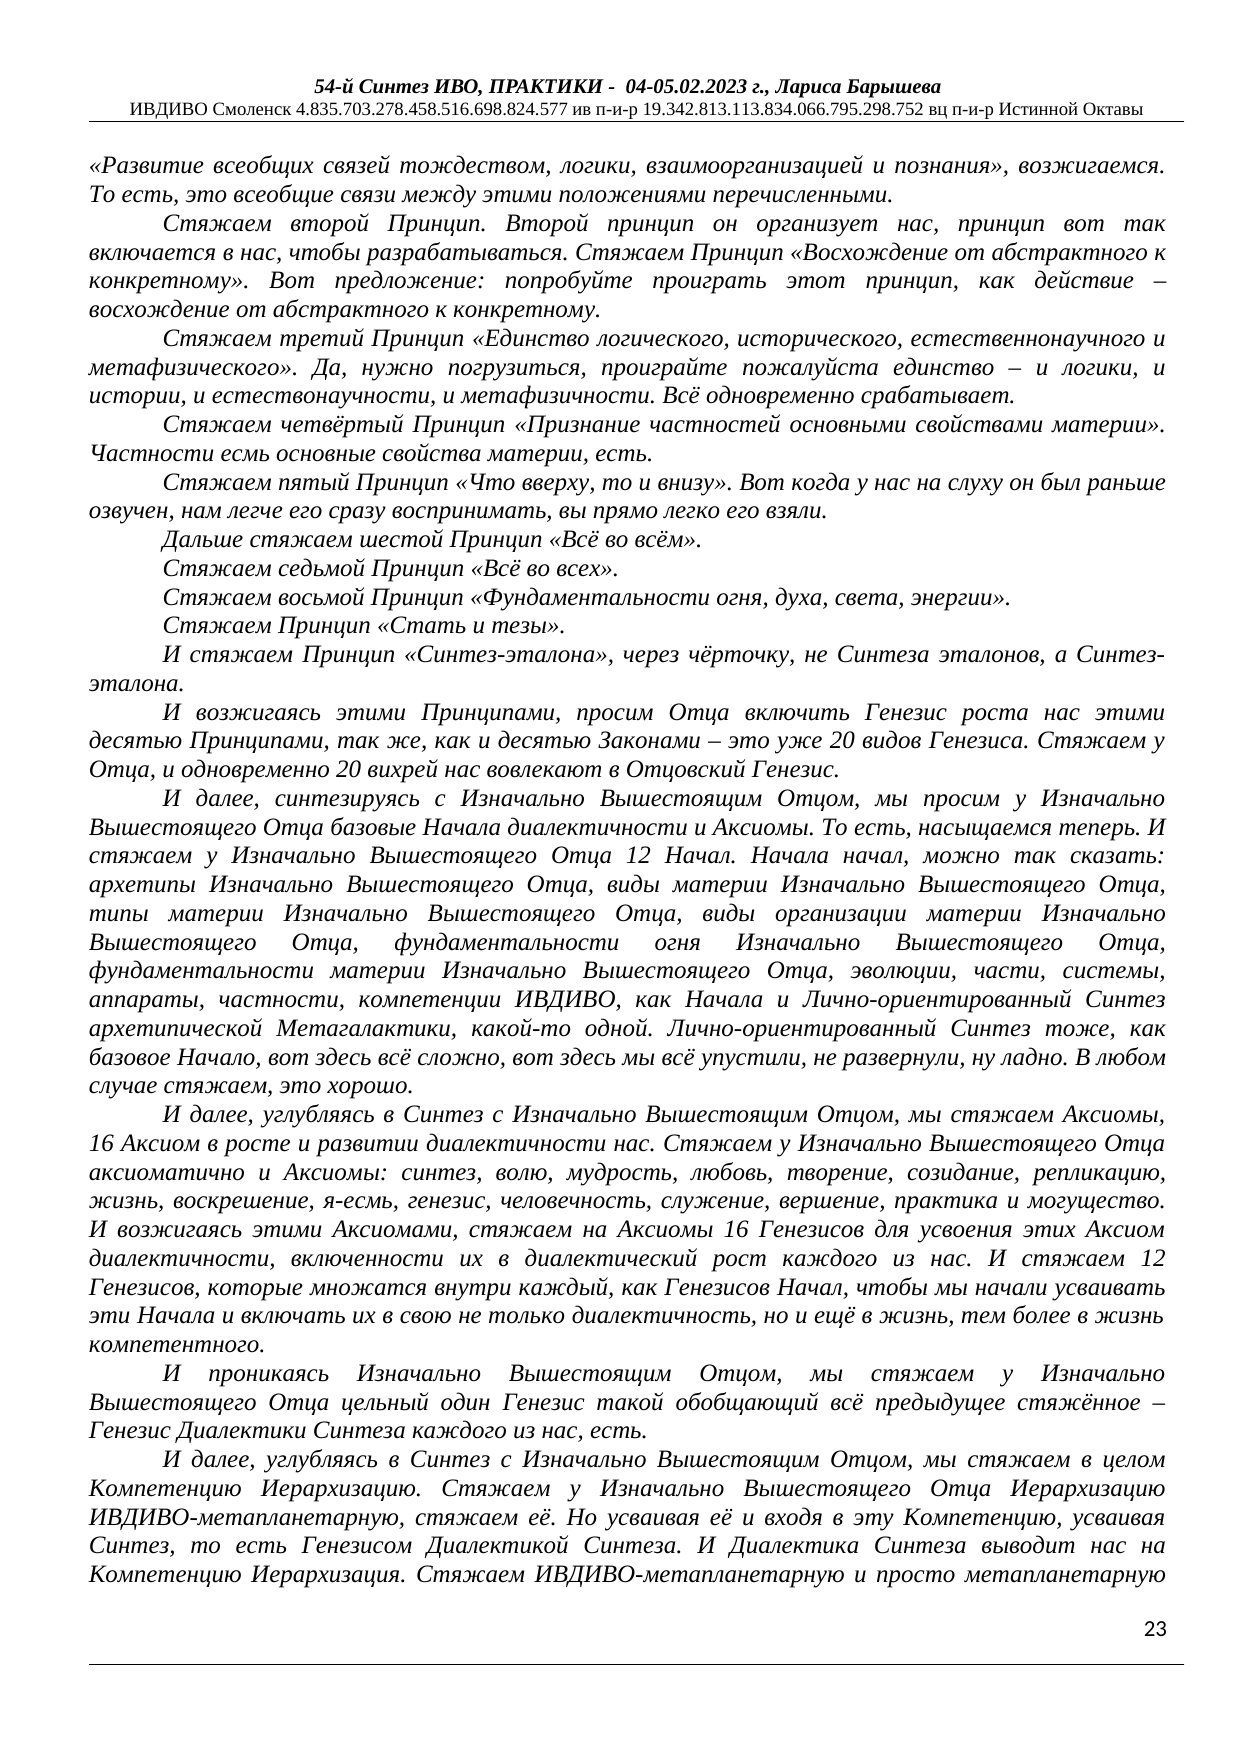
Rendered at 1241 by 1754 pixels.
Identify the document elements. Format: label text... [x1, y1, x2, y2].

text И возжигаясь этими Принципами, просим Отца включить Генезис роста нас этими десятью Принципами, так же, как и десятью Законами – это уже 20 видов Генезиса. Стяжаем у Отца, и одновременно 20 вихрей нас вовлекают в Отцовский Генезис. [89, 697, 1167, 783]
text Дальше стяжаем шестой Принцип «Всё во всём». [89, 524, 1167, 553]
text Стяжаем седьмой Принцип «Всё во всех». [89, 553, 1167, 582]
text И стяжаем Принцип «Синтез-эталона», через чёрточку, не Синтеза эталонов, а Синтез-эталона. [89, 639, 1167, 697]
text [89, 151, 1167, 208]
text И проникаясь Изначально Вышестоящим Отцом, мы стяжаем у Изначально Вышестоящего Отца цельный один Генезис такой обобщающий всё предыдущее стяжённое – Генезис Диалектики Синтеза каждого из нас, есть. [89, 1358, 1167, 1444]
text И далее, синтезируясь с Изначально Вышестоящим Отцом, мы просим у Изначально Вышестоящего Отца базовые Начала диалектичности и Аксиомы. То есть, насыщаемся теперь. И стяжаем у Изначально Вышестоящего Отца 12 Начал. Начала начал, можно так сказать: архетипы Изначально Вышестоящего Отца, виды материи Изначально Вышестоящего Отца, типы материи Изначально Вышестоящего Отца, виды организации материи Изначально Вышестоящего Отца, фундаментальности огня Изначально Вышестоящего Отца, фундаментальности материи Изначально Вышестоящего Отца, эволюции, части, системы, аппараты, частности, компетенции ИВДИВО, как Начала и Лично-ориентированный Синтез архетипической Метагалактики, какой-то одной. Лично-ориентированный Синтез тоже, как базовое Начало, вот здесь всё сложно, вот здесь мы всё упустили, не развернули, ну ладно. В любом случае стяжаем, это хорошо. [89, 783, 1167, 1099]
text Стяжаем Принцип «Стать и тезы». [89, 611, 1167, 639]
text Стяжаем третий Принцип «Единство логического, исторического, естественнонаучного и метафизического». Да, нужно погрузиться, проиграйте пожалуйста единство – и логики, и истории, и естествонаучности, и метафизичности. Всё одновременно срабатывает. [89, 323, 1167, 409]
text Стяжаем пятый Принцип «Что вверху, то и внизу». Вот когда у нас на слуху он был раньше озвучен, нам легче его сразу воспринимать, вы прямо легко его взяли. [89, 467, 1167, 524]
text Стяжаем восьмой Принцип «Фундаментальности огня, духа, света, энергии». [89, 582, 1167, 611]
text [89, 1444, 1167, 1588]
text Стяжаем второй Принцип. Второй принцип он организует нас, принцип вот так включается в нас, чтобы разрабатываться. Стяжаем Принцип «Восхождение от абстрактного к конкретному». Вот предложение: попробуйте проиграть этот принцип, как действие – восхождение от абстрактного к конкретному. [89, 208, 1167, 323]
text Стяжаем четвёртый Принцип «Признание частностей основными свойствами материи». Частности есмь основные свойства материи, есть. [89, 409, 1167, 467]
text И далее, углубляясь в Синтез с Изначально Вышестоящим Отцом, мы стяжаем Аксиомы, 16 Аксиом в росте и развитии диалектичности нас. Стяжаем у Изначально Вышестоящего Отца аксиоматично и Аксиомы: синтез, волю, мудрость, любовь, творение, созидание, репликацию, жизнь, воскрешение, я-есмь, генезис, человечность, служение, вершение, практика и могущество. И возжигаясь этими Аксиомами, стяжаем на Аксиомы 16 Генезисов для усвоения этих Аксиом диалектичности, включенности их в диалектический рост каждого из нас. И стяжаем 12 Генезисов, которые множатся внутри каждый, как Генезисов Начал, чтобы мы начали усваивать эти Начала и включать их в свою не только диалектичность, но и ещё в жизнь, тем более в жизнь компетентного. [89, 1099, 1167, 1358]
